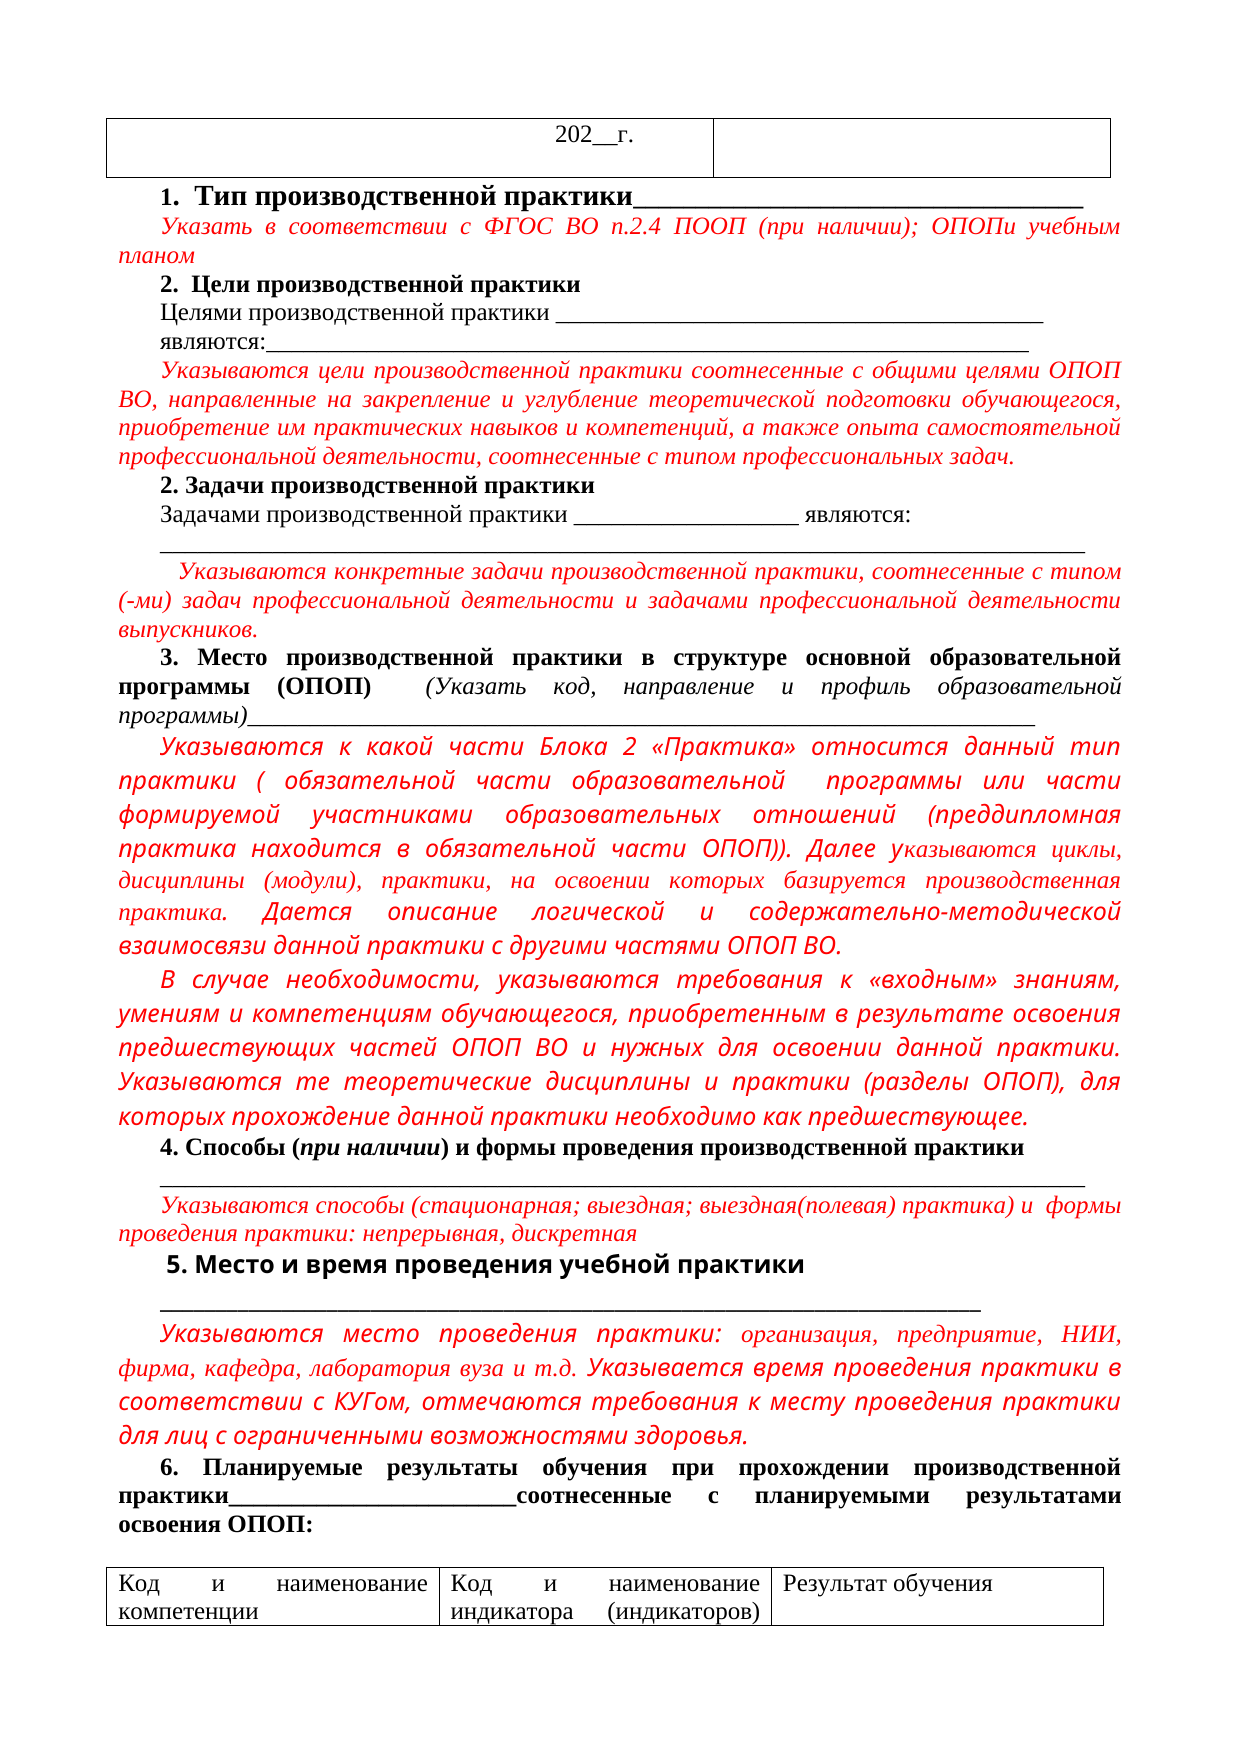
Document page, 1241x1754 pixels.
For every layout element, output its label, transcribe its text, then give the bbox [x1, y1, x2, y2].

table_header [107, 119, 713, 177]
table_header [107, 1568, 439, 1625]
text __________________________________________________________________________ [118, 1281, 1122, 1315]
text Задачами производственной практики __________________ являются: [118, 499, 1122, 527]
text 6. Планируемые результаты обучения при прохождении производственной практики_______________________соотнесенные с планируемыми результатами освоения ОПОП: [118, 1452, 1122, 1538]
text Указываются цели производственной практики соотнесенные с общими целями ОПОП ВО, направленные на закрепление и углубление теоретической подготовки обучающегося, приобретение им практических навыков и компетенций, а также опыта самостоятельной профессиональной деятельности, соотнесенные с типом профессиональных задач. [118, 355, 1122, 470]
text 1. Тип производственной практики____________________________________ [118, 178, 1122, 211]
text 5. Место и время проведения учебной практики [118, 1247, 1122, 1281]
table_header [714, 119, 1110, 177]
text Указываются способы (стационарная; выездная; выездная(полевая) практика) и формы проведения практики: непрерывная, дискретная [118, 1190, 1122, 1247]
text Целями производственной практики _______________________________________ [118, 297, 1122, 326]
text Указать в соответствии с ФГОС ВО п.2.4 ПООП (при наличии); ОПОПи учебным планом [118, 211, 1122, 269]
text Указываются место проведения практики: организация, предприятие, НИИ, фирма, кафедра, лаборатория вуза и т.д. Указывается время проведения практики в соответствии с КУГом, отмечаются требования к месту проведения практики для лиц с ограниченными возможностями здоровья. [118, 1315, 1122, 1452]
text 3. Место производственной практики в структуре основной образовательной программы (ОПОП) (Указать код, направление и профиль образовательной программы)_______________________________________________________________ [118, 642, 1122, 729]
text являются:_____________________________________________________________ [118, 326, 1122, 355]
text Указываются конкретные задачи производственной практики, соотнесенные с типом (-ми) задач профессиональной деятельности и задачами профессиональной деятельности выпускников. [118, 556, 1122, 642]
text __________________________________________________________________________ [118, 1161, 1122, 1190]
text В случае необходимости, указываются требования к «входным» знаниям, умениям и компетенциям обучающегося, приобретенным в результате освоения предшествующих частей ОПОП ВО и нужных для освоении данной практики. Указываются те теоретические дисциплины и практики (разделы ОПОП), для которых прохождение данной практики необходимо как предшествующее. [118, 962, 1122, 1132]
text 2. Задачи производственной практики [118, 470, 1122, 499]
text __________________________________________________________________________ [118, 527, 1122, 556]
text 2. Цели производственной практики [118, 269, 1122, 297]
text 4. Способы (при наличии) и формы проведения производственной практики [118, 1132, 1122, 1161]
text Указываются к какой части Блока 2 «Практика» относится данный тип практики ( обязательной части образовательной программы или части формируемой участниками образовательных отношений (преддипломная практика находится в обязательной части ОПОП)). Далее указываются циклы, дисциплины (модули), практики, на освоении которых базируется производственная практика. Дается описание логической и содержательно-методической взаимосвязи данной практики с другими частями ОПОП ВО. [118, 729, 1122, 962]
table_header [440, 1568, 771, 1625]
table_header Результат обучения [772, 1568, 1103, 1625]
